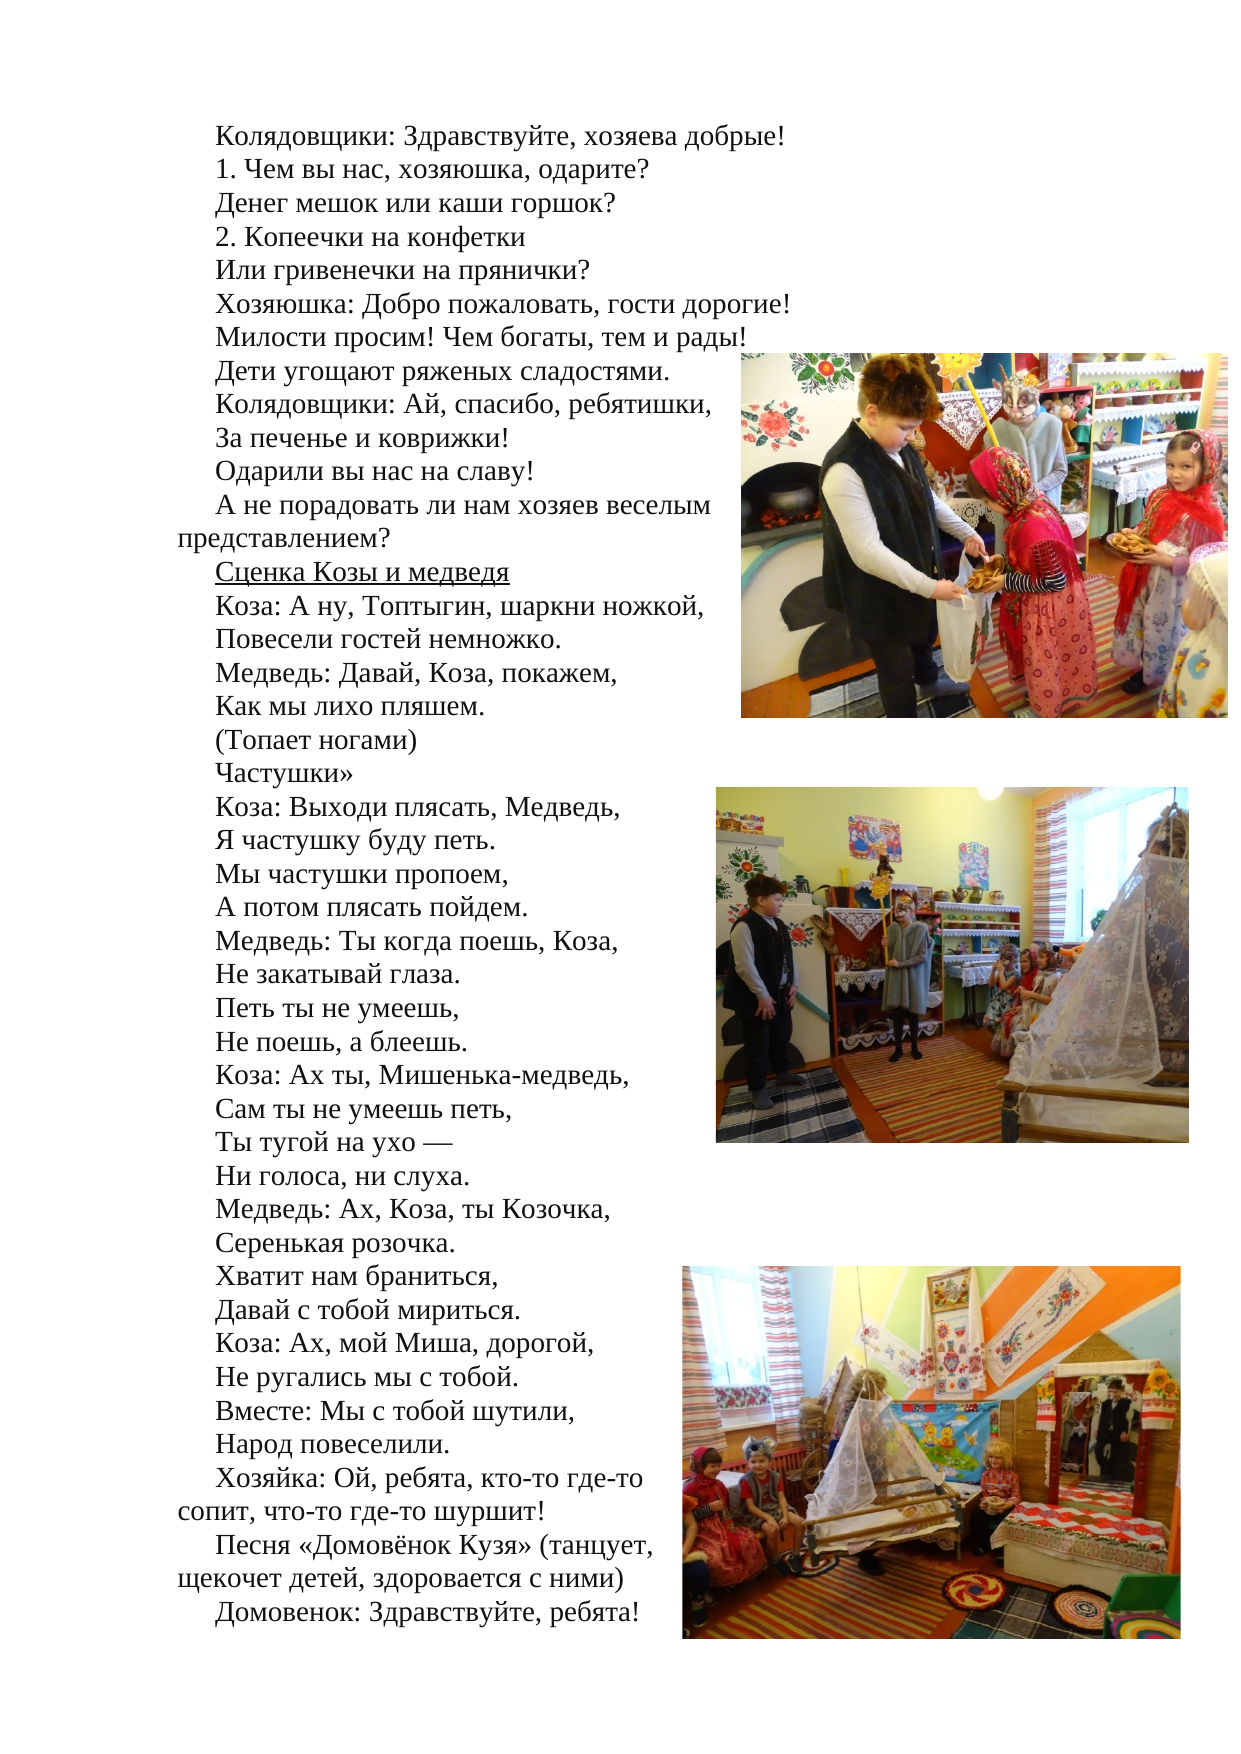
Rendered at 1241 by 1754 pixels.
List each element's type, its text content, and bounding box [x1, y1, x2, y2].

text Одарили вы нас на славу! [177, 453, 741, 487]
text Медведь: Давай, Коза, покажем, [177, 655, 741, 688]
text 1. Чем вы нас, хозяюшка, одарите? [177, 152, 1152, 185]
text Хозяюшка: Добро пожаловать, гости дорогие! [177, 286, 1152, 319]
picture [715, 787, 1189, 1143]
text Хватит нам браниться, [177, 1258, 1152, 1292]
text Коза: Ах, мой Миша, дорогой, [177, 1326, 682, 1359]
text Ты тугой на ухо — [177, 1124, 1152, 1158]
text Мы частушки пропоем, [177, 856, 715, 889]
text Вместе: Мы с тобой шутили, [177, 1393, 682, 1426]
text Частушки» [177, 755, 1152, 789]
text Повесели гостей немножко. [177, 621, 741, 655]
text Давай с тобой мириться. [177, 1292, 682, 1326]
text Или гривенечки на прянички? [177, 252, 1152, 286]
text За печенье и коврижки! [177, 420, 741, 453]
text Медведь: Ты когда поешь, Коза, [177, 923, 715, 957]
text Петь ты не умеешь, [177, 990, 715, 1024]
text Ни голоса, ни слуха. [177, 1158, 1152, 1191]
text Не поешь, а блеешь. [177, 1024, 715, 1057]
text Сценка Козы и медведя [177, 554, 741, 588]
text А потом плясать пойдем. [177, 889, 715, 923]
text Хозяйка: Ой, ребята, кто-то где-то сопит, что-то где-то шуршит! [177, 1460, 682, 1527]
picture [741, 353, 1228, 718]
text Коза: Ах ты, Мишенька-медведь, [177, 1057, 715, 1091]
text Милости просим! Чем богаты, тем и рады! [177, 319, 1152, 353]
text Коза: Выходи плясать, Медведь, [177, 789, 715, 822]
text Не закатывай глаза. [177, 957, 715, 990]
picture [682, 1266, 1181, 1639]
text Серенькая розочка. [177, 1225, 1152, 1258]
text Колядовщики: Ай, спасибо, ребятишки, [177, 386, 741, 420]
text Медведь: Ах, Коза, ты Козочка, [177, 1191, 1152, 1225]
text Сам ты не умеешь петь, [177, 1091, 715, 1124]
text Дети угощают ряженых сладостями. [177, 353, 741, 386]
text Денег мешок или каши горшок? [177, 185, 1152, 219]
text Коза: А ну, Топтыгин, шаркни ножкой, [177, 588, 741, 621]
text Как мы лихо пляшем. [177, 688, 1152, 722]
text Народ повеселили. [177, 1426, 682, 1460]
text А не порадовать ли нам хозяев веселым представлением? [177, 487, 741, 554]
text 2. Копеечки на конфетки [177, 219, 1152, 252]
text Не ругались мы с тобой. [177, 1359, 682, 1393]
text (Топает ногами) [177, 722, 1152, 755]
text Колядовщики: Здравствуйте, хозяева добрые! [177, 118, 1152, 152]
text Песня «Домовёнок Кузя» (танцует, щекочет детей, здоровается с ними) [177, 1527, 682, 1594]
text Я частушку буду петь. [177, 822, 715, 856]
text Домовенок: Здравствуйте, ребята! [177, 1594, 682, 1627]
